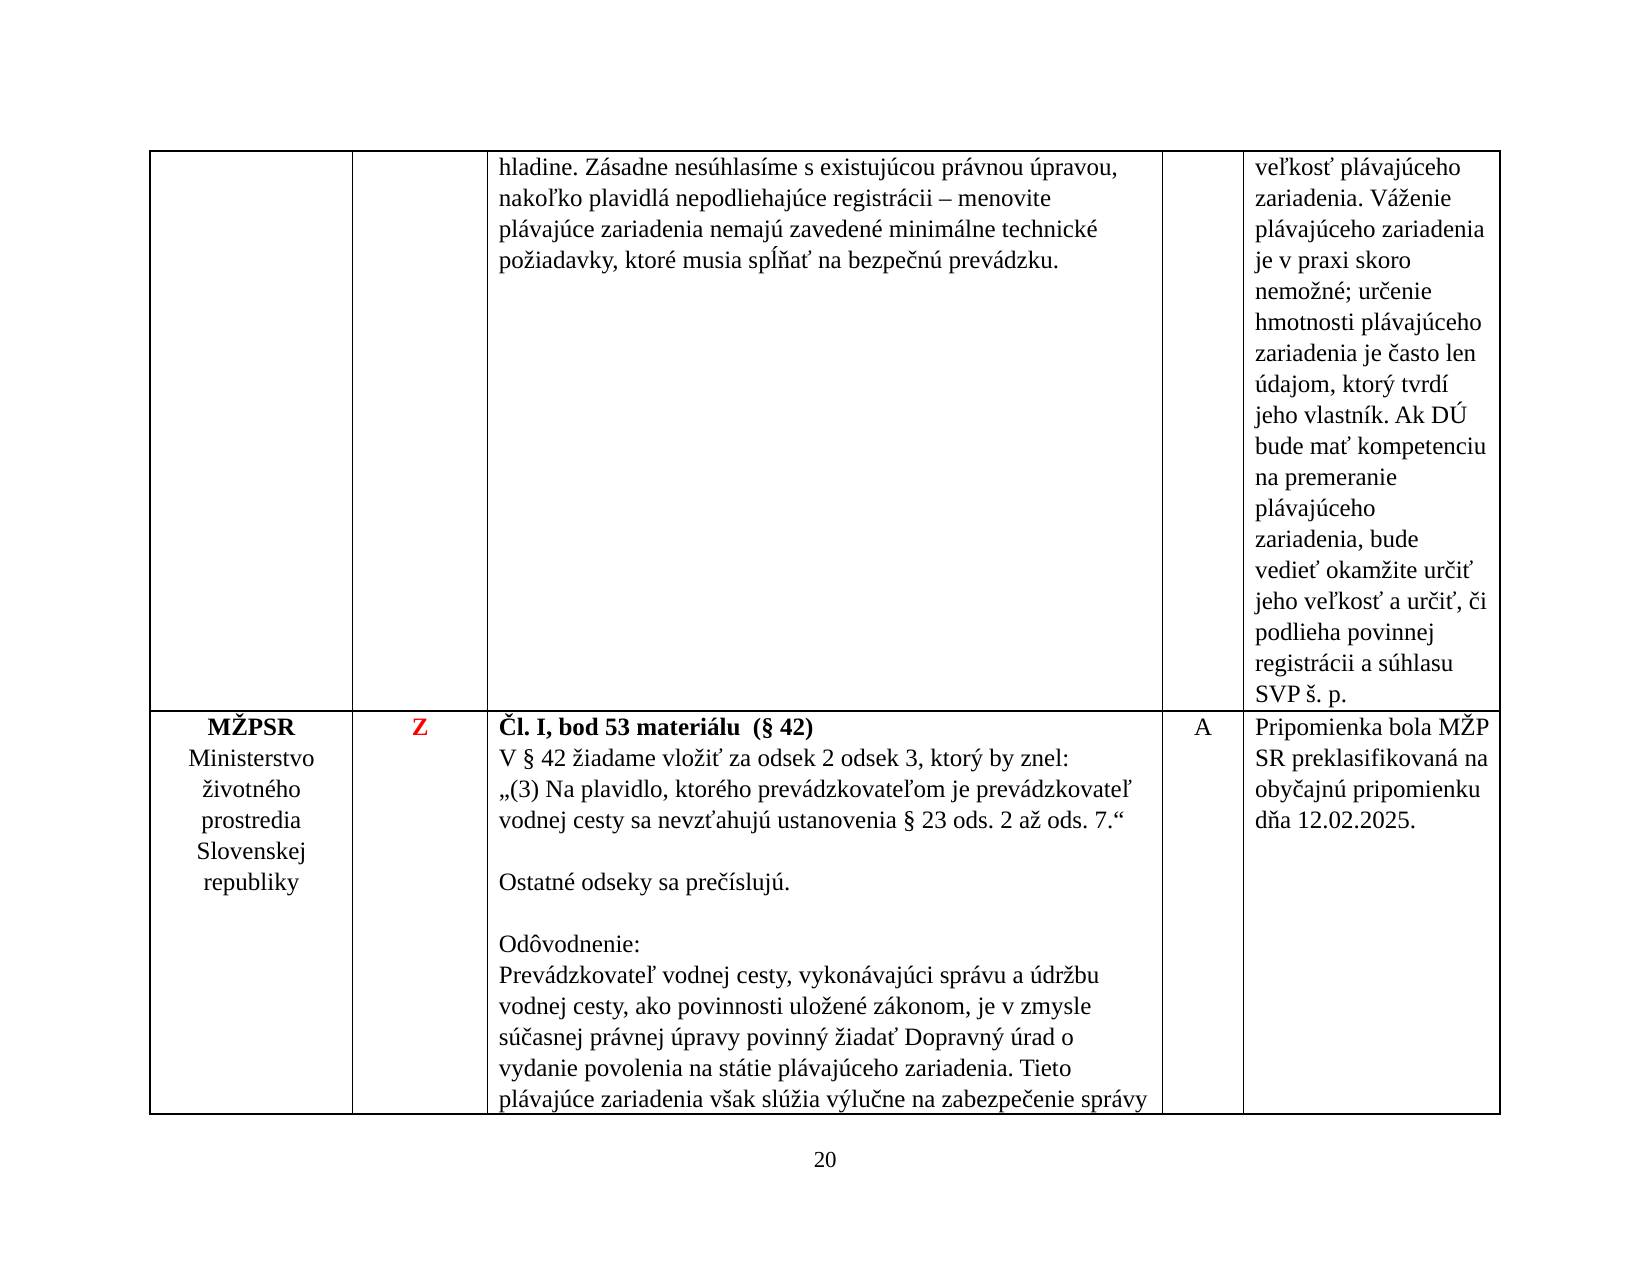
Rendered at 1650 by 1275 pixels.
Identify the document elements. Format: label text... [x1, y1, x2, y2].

table_cell Z [353, 152, 487, 710]
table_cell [151, 712, 352, 1113]
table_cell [488, 712, 1162, 1113]
table_cell Z [353, 712, 487, 1113]
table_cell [1244, 152, 1499, 710]
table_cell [1244, 712, 1499, 1113]
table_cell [151, 152, 352, 710]
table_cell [488, 152, 1162, 710]
table_cell A [1163, 712, 1243, 1113]
table_cell N [1163, 152, 1243, 710]
